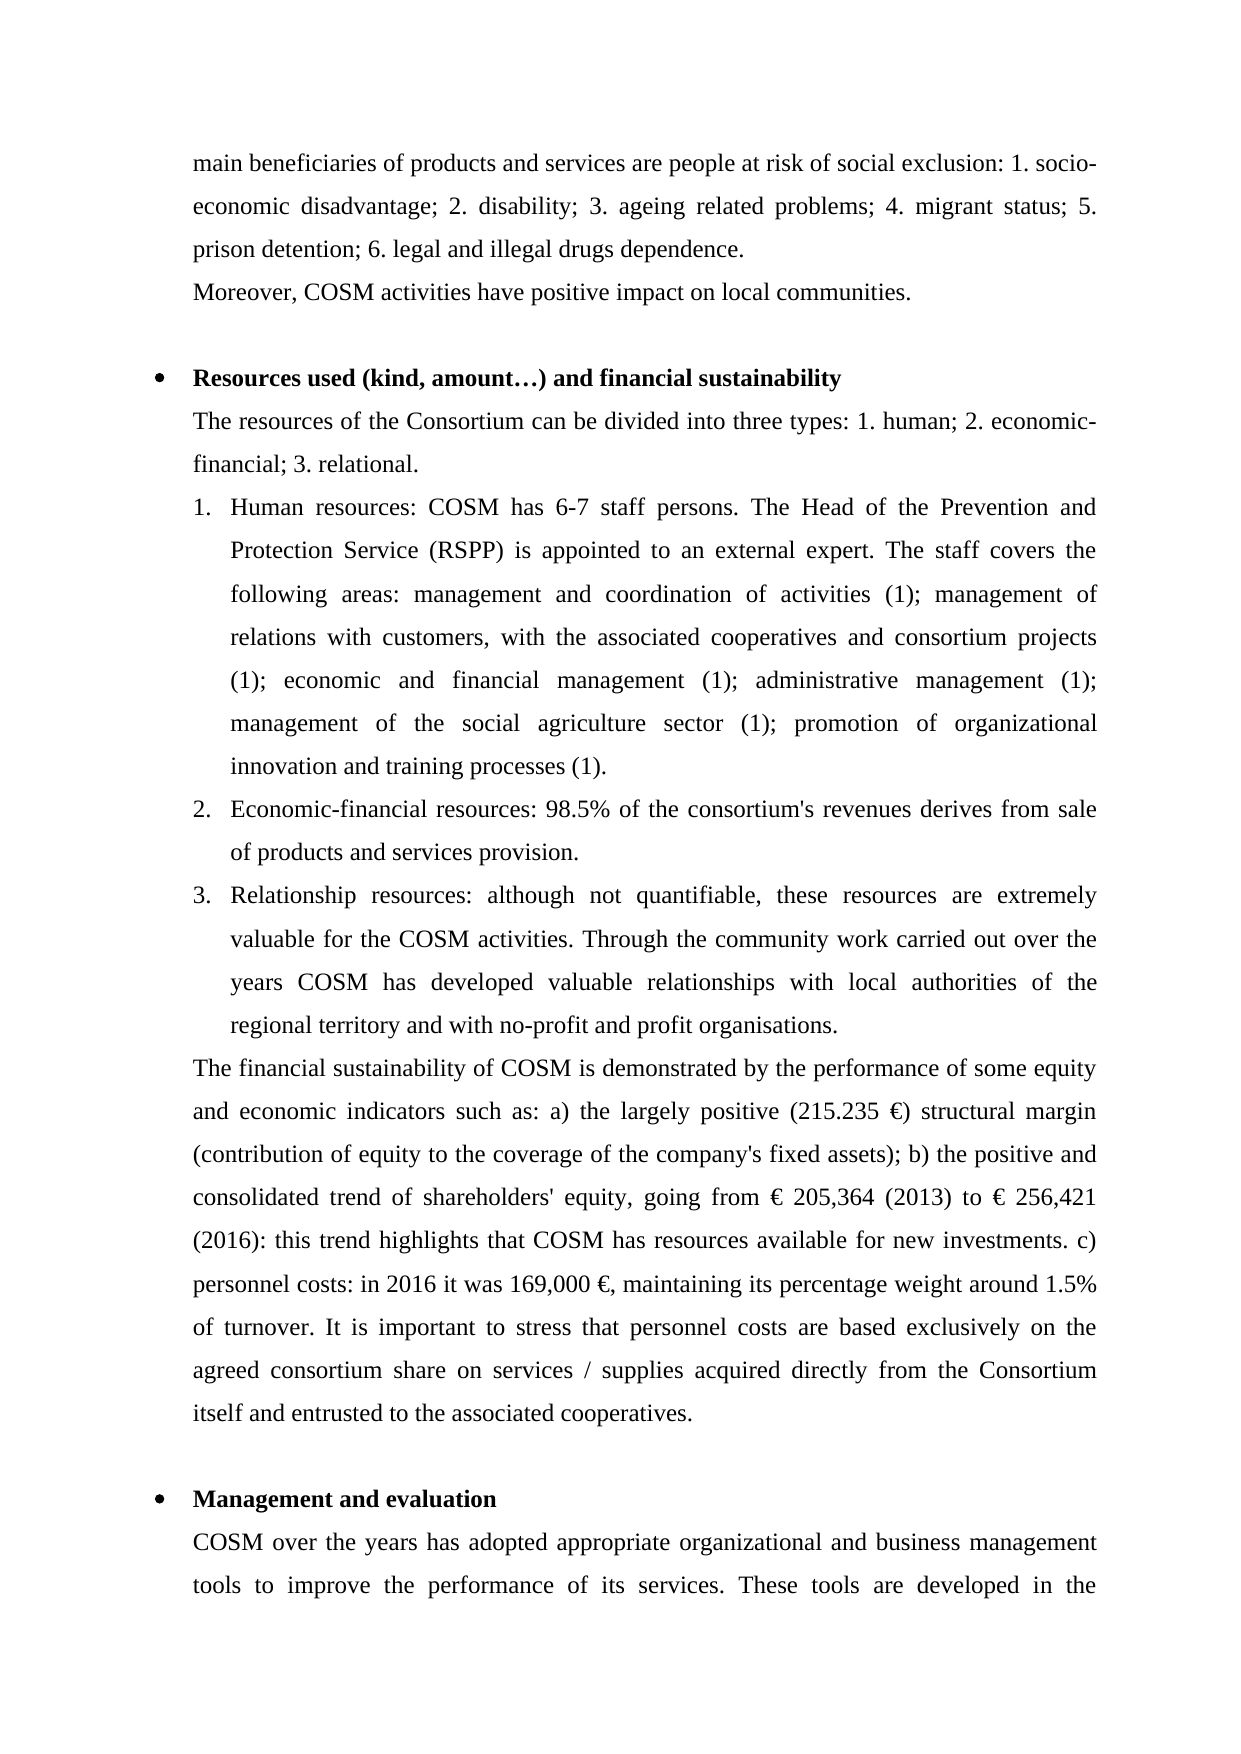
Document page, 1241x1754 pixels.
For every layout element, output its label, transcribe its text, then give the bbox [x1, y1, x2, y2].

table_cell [106, 1484, 1109, 1599]
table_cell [106, 148, 1109, 363]
table_cell Resources used (kind, amount…) and financial sustainability The resources of the Consortium can be divided into three types: 1. human; 2. economic-financial; 3. relational. Human resources: COSM has 6-7 staff persons. The Head of the Prevention and Protection Service (RSPP) is appointed to an external expert. The staff covers the following areas: management and coordination of activities (1); management of relations with customers, with the associated cooperatives and consortium projects (1); economic and financial management (1); administrative management (1); management of the social agriculture sector (1); promotion of organizational innovation and training processes (1). Economic-financial resources: 98.5% of the consortium's revenues derives from sale of products and services provision. Relationship resources: although not quantifiable, these resources are extremely valuable for the COSM activities. Through the community work carried out over the years COSM has developed valuable relationships with local authorities of the regional territory and with no-profit and profit organisations. The financial sustainability of COSM is demonstrated by the performance of some equity and economic indicators such as: a) the largely positive (215.235 €) structural margin (contribution of equity to the coverage of the company's fixed assets); b) the positive and consolidated trend of shareholders' equity, going from € 205,364 (2013) to € 256,421 (2016): this trend highlights that COSM has resources available for new investments. c) personnel costs: in 2016 it was 169,000 €, maintaining its percentage weight around 1.5% of turnover. It is important to stress that personnel costs are based exclusively on the agreed consortium share on services / supplies acquired directly from the Consortium itself and entrusted to the associated cooperatives. [106, 363, 1109, 1484]
